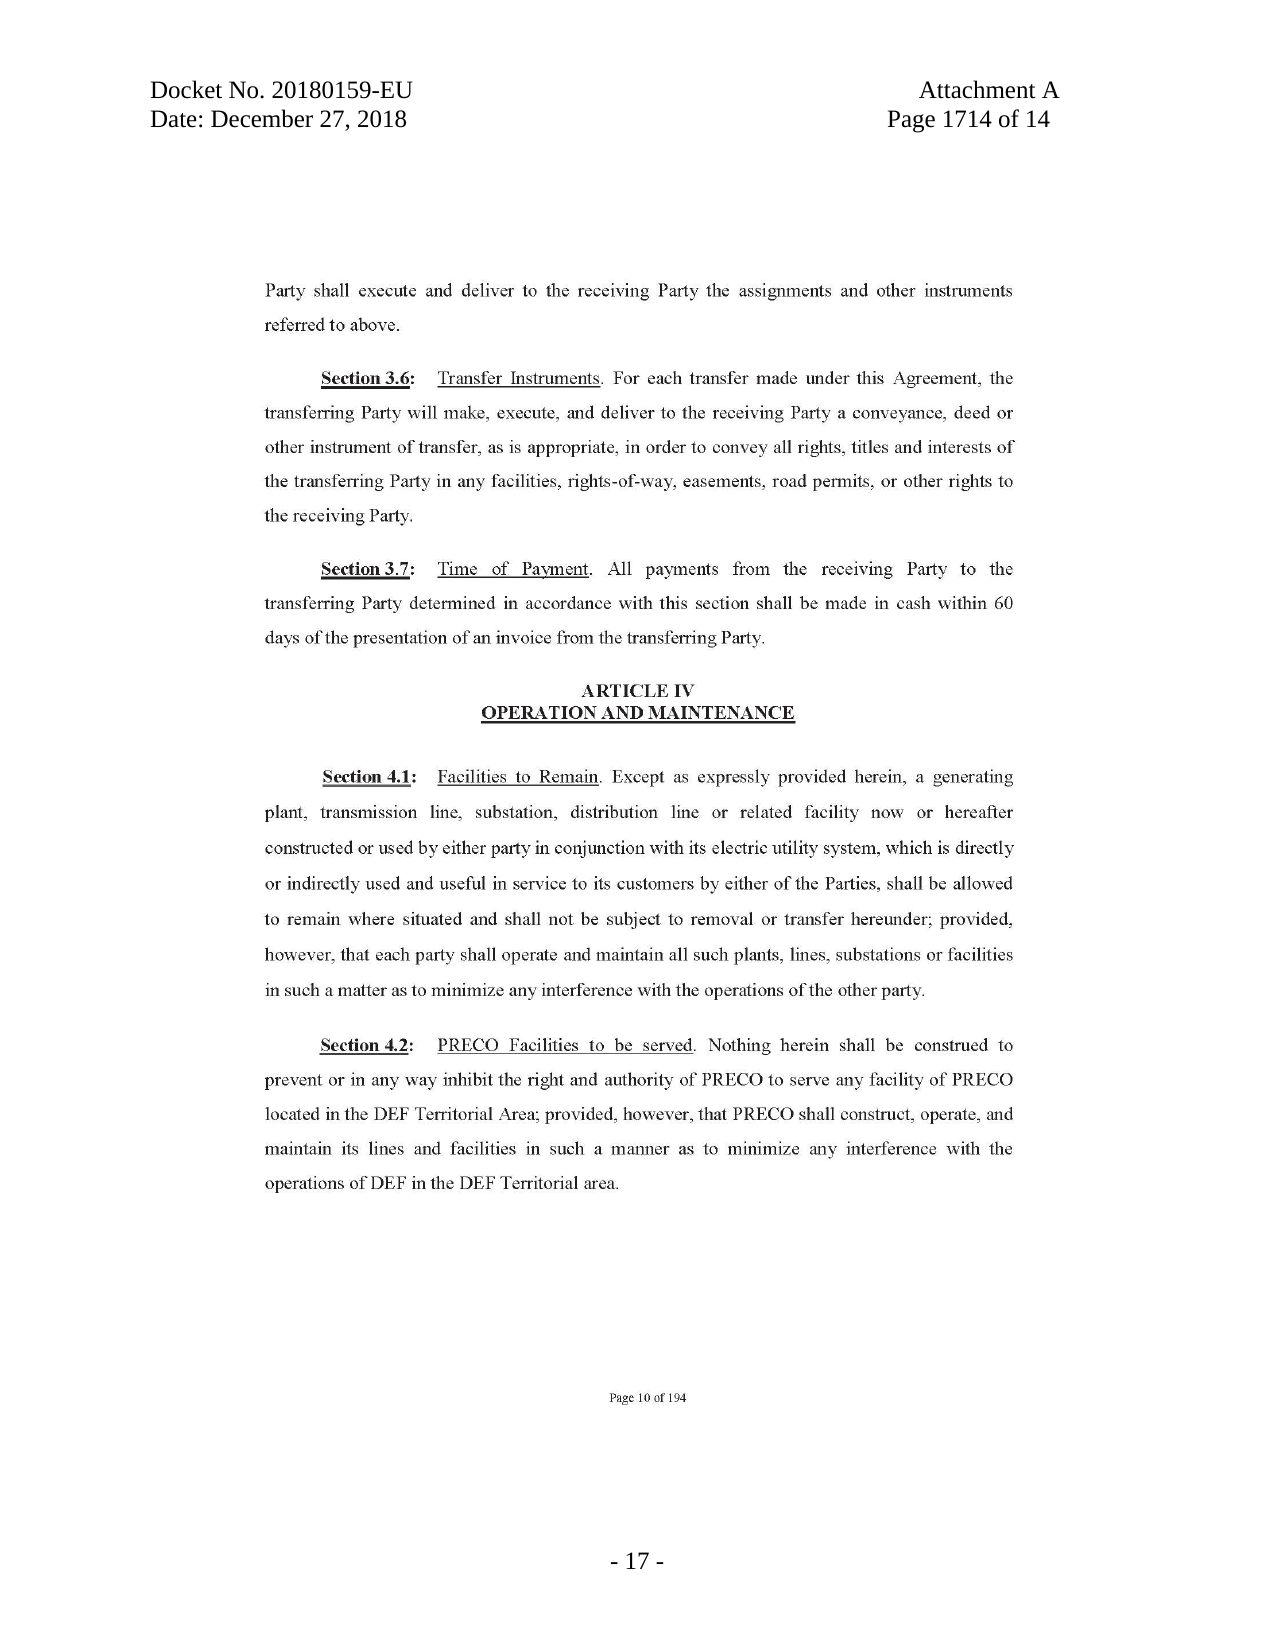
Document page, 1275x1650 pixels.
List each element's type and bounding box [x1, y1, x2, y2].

picture [150, 165, 1125, 1427]
